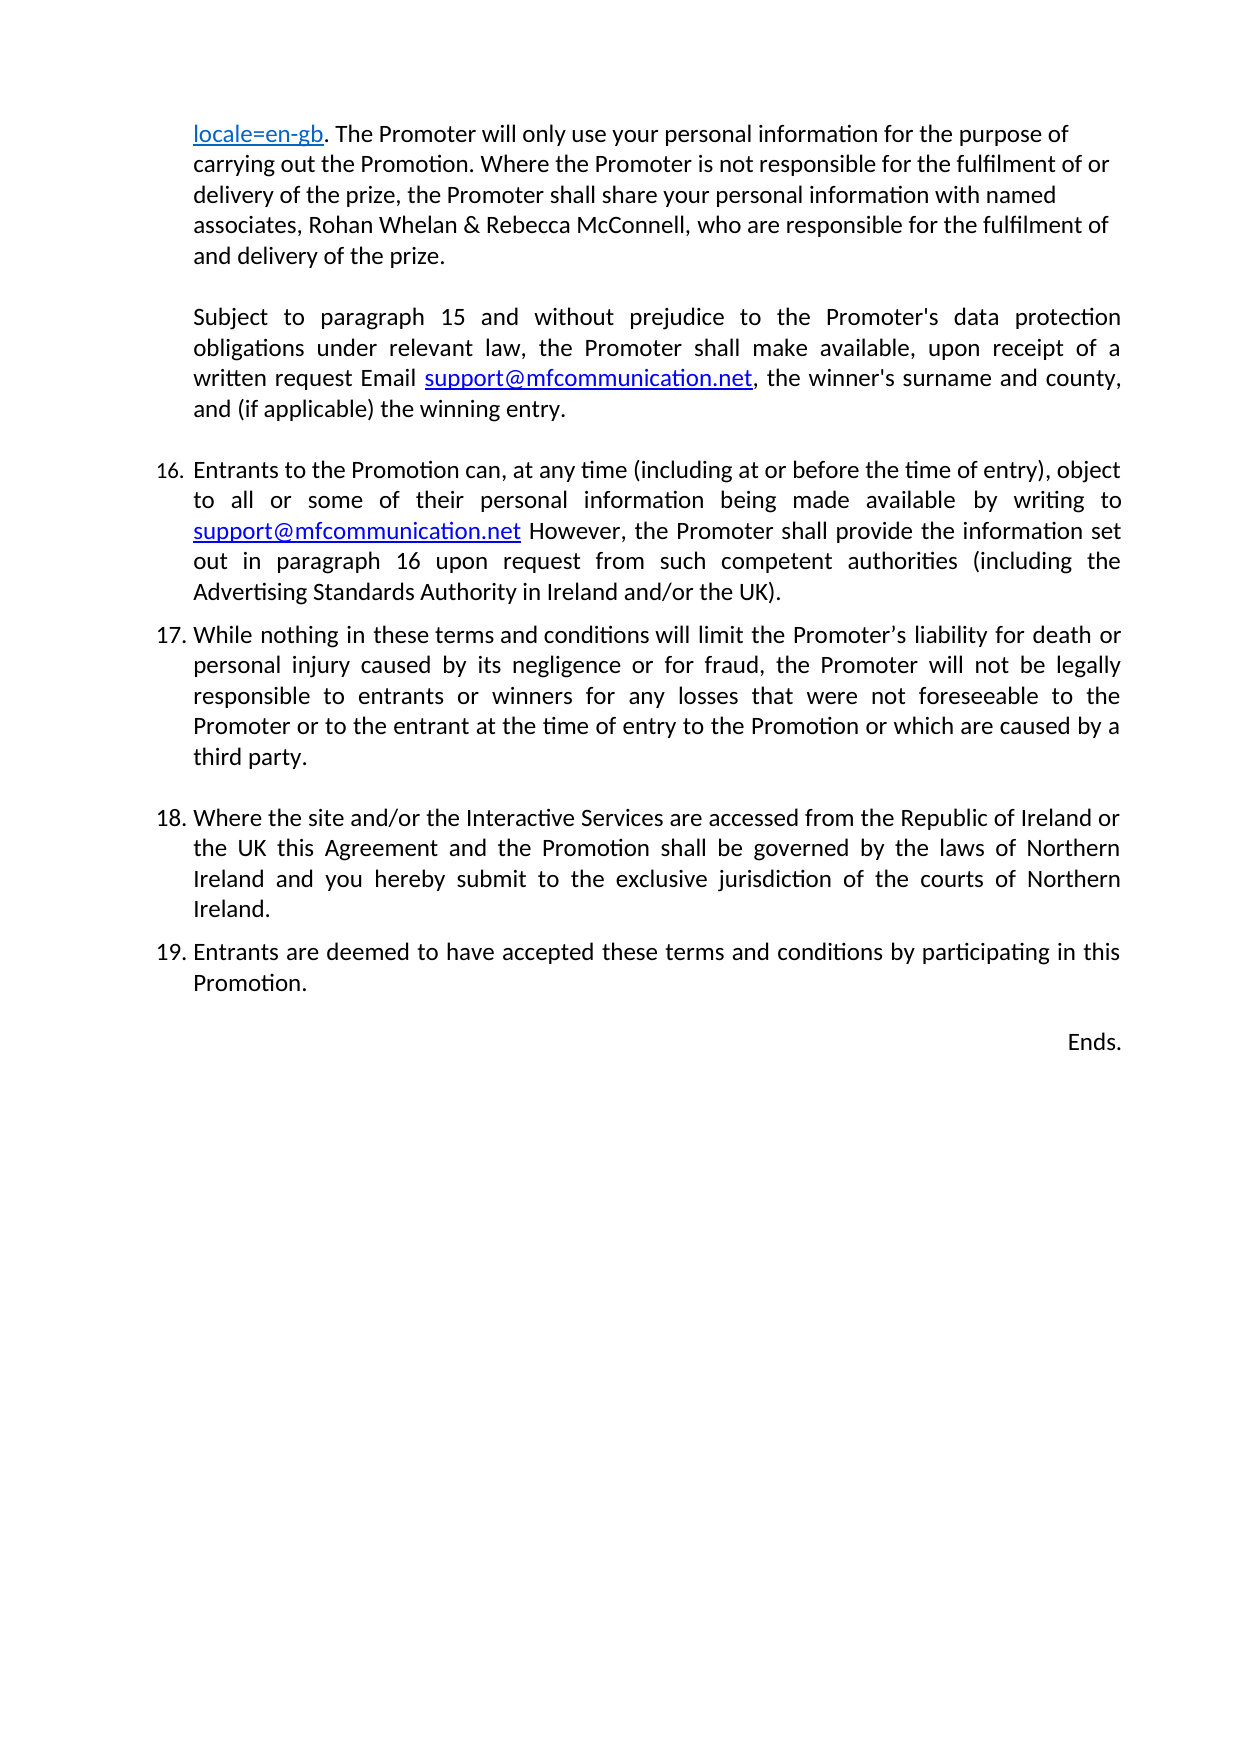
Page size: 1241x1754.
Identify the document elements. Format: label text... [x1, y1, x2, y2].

list While nothing in these terms and conditions will limit the Promoter’s liability for death or personal injury caused by its negligence or for fraud, the Promoter will not be legally responsible to entrants or winners for any losses that were not foreseeable to the Promoter or to the entrant at the time of entry to the Promotion or which are caused by a third party. [156, 619, 1122, 771]
list Where the site and/or the Interactive Services are accessed from the Republic of Ireland or the UK this Agreement and the Promotion shall be governed by the laws of Northern Ireland and you hereby submit to the exclusive jurisdiction of the courts of Northern Ireland. [156, 802, 1122, 924]
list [156, 118, 1122, 271]
text Subject to paragraph 15 and without prejudice to the Promoter's data protection obligations under relevant law, the Promoter shall make available, upon receipt of a written request Email support@mfcommunication.net, the winner's surname and county, and (if applicable) the winning entry. [193, 301, 1122, 423]
text Ends. [118, 1026, 1122, 1056]
list Entrants are deemed to have accepted these terms and conditions by participating in this Promotion. [156, 937, 1122, 998]
list Entrants to the Promotion can, at any time (including at or before the time of entry), object to all or some of their personal information being made available by writing to support@mfcommunication.net However, the Promoter shall provide the information set out in paragraph 16 upon request from such competent authorities (including the Advertising Standards Authority in Ireland and/or the UK). [156, 454, 1122, 606]
